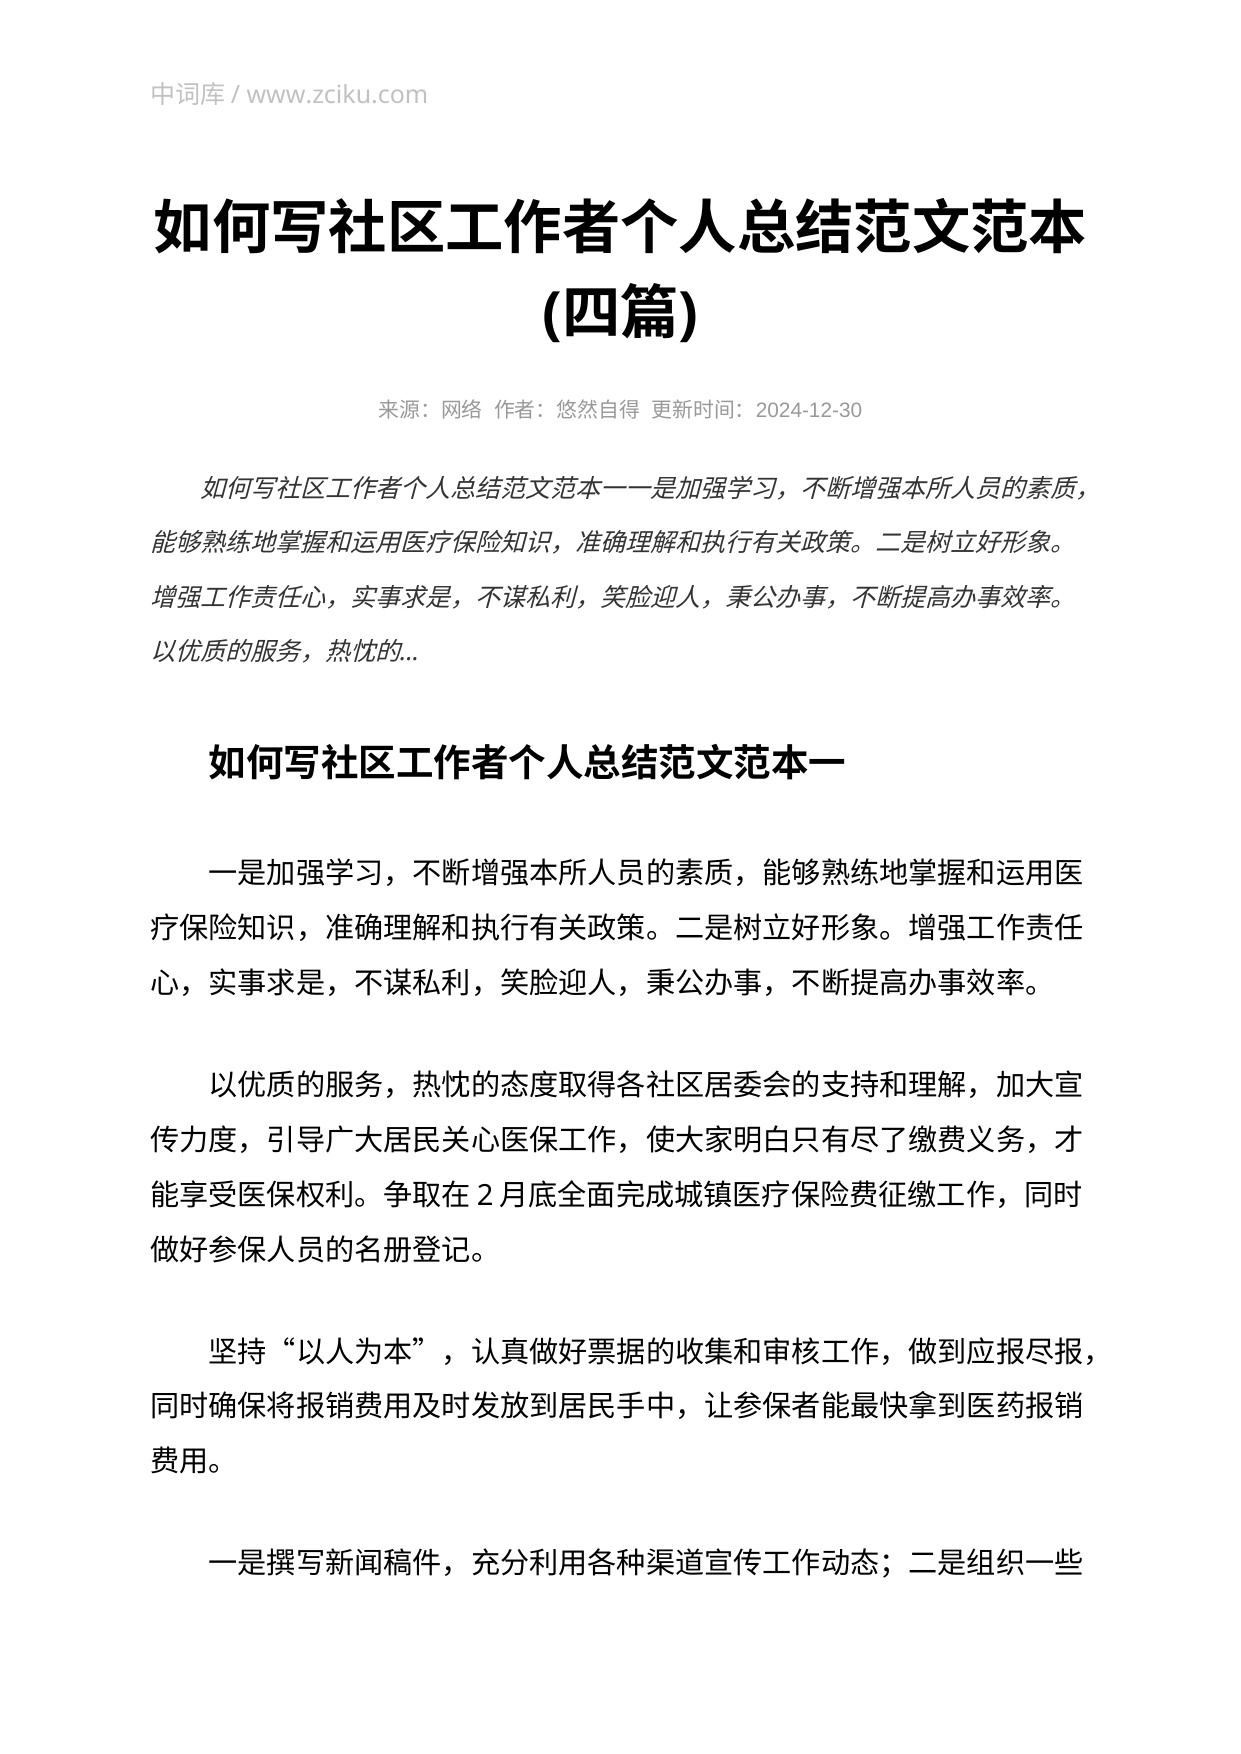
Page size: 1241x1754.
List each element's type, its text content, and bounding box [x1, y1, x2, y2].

text 来源：网络 作者：悠然自得 更新时间：2024-12-30 [150, 397, 1090, 421]
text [150, 1540, 1090, 1582]
text 坚持“以人为本”，认真做好票据的收集和审核工作，做到应报尽报，同时确保将报销费用及时发放到居民手中，让参保者能最快拿到医药报销费用。 [150, 1328, 1090, 1480]
text 如何写社区工作者个人总结范文范本一 [150, 733, 1090, 787]
text 如何写社区工作者个人总结范文范本一一是加强学习，不断增强本所人员的素质，能够熟练地掌握和运用医疗保险知识，准确理解和执行有关政策。二是树立好形象。增强工作责任心，实事求是，不谋私利，笑脸迎人，秉公办事，不断提高办事效率。以优质的服务，热忱的... [150, 468, 1090, 668]
text 一是加强学习，不断增强本所人员的素质，能够熟练地掌握和运用医疗保险知识，准确理解和执行有关政策。二是树立好形象。增强工作责任心，实事求是，不谋私利，笑脸迎人，秉公办事，不断提高办事效率。 [150, 850, 1090, 1002]
subtitle 如何写社区工作者个人总结范文范本(四篇) [150, 181, 1090, 351]
text 以优质的服务，热忱的态度取得各社区居委会的支持和理解，加大宣传力度，引导广大居民关心医保工作，使大家明白只有尽了缴费义务，才能享受医保权利。争取在2月底全面完成城镇医疗保险费征缴工作，同时做好参保人员的名册登记。 [150, 1062, 1090, 1269]
